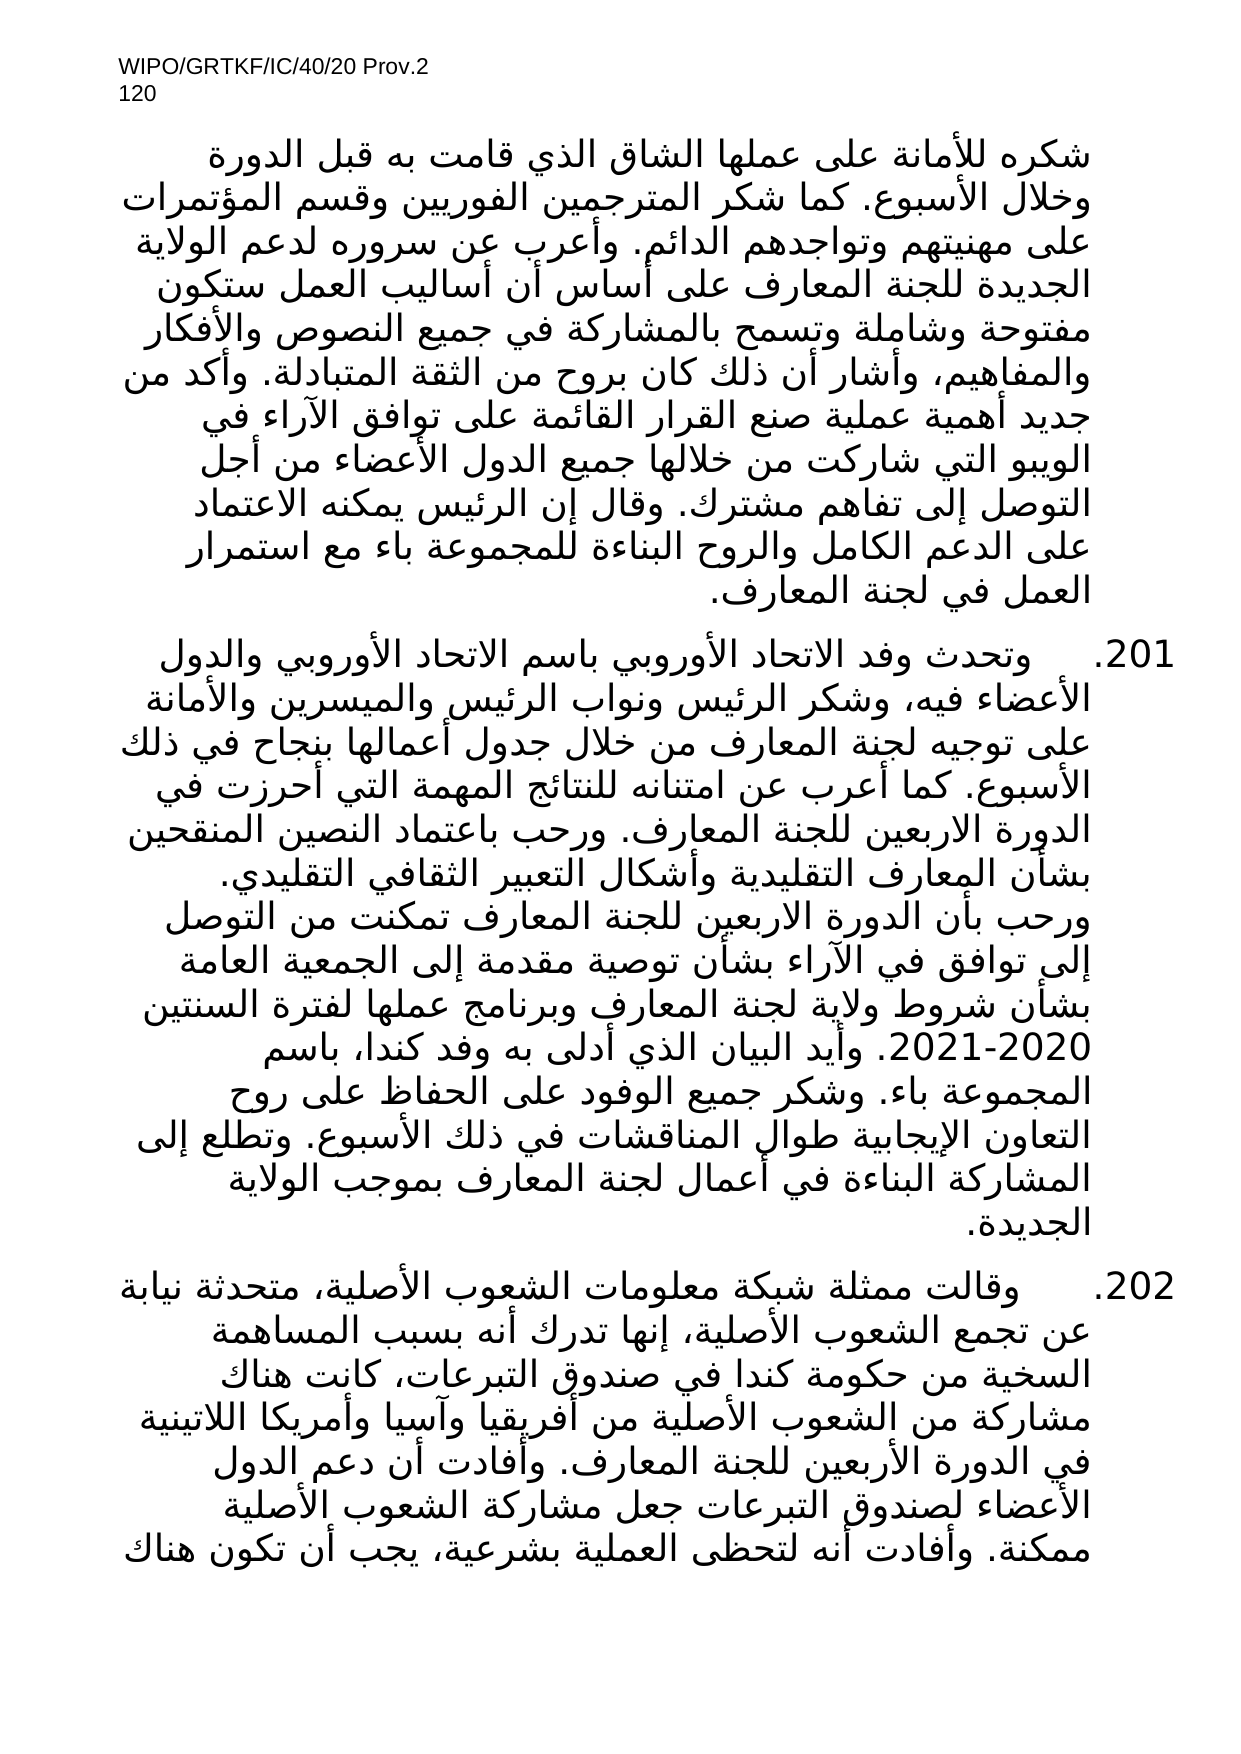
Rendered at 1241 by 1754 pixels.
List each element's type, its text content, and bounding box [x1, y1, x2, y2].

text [118, 132, 1092, 612]
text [118, 1265, 1092, 1571]
text وتحدث وفد الاتحاد الأوروبي باسم الاتحاد الأوروبي والدول الأعضاء فيه، وشكر الرئيس ونواب الرئيس والميسرين والأمانة على توجيه لجنة المعارف من خلال جدول أعمالها بنجاح في ذلك الأسبوع. كما أعرب عن امتنانه للنتائج المهمة التي أحرزت في الدورة الاربعين للجنة المعارف. ورحب باعتماد النصين المنقحين بشأن المعارف التقليدية وأشكال التعبير الثقافي التقليدي. ورحب بأن الدورة الاربعين للجنة المعارف تمكنت من التوصل إلى توافق في الآراء بشأن توصية مقدمة إلى الجمعية العامة بشأن شروط ولاية لجنة المعارف وبرنامج عملها لفترة السنتين 2020-2021. وأيد البيان الذي أدلى به وفد كندا، باسم المجموعة باء. وشكر جميع الوفود على الحفاظ على روح التعاون الإيجابية طوال المناقشات في ذلك الأسبوع. وتطلع إلى المشاركة البناءة في أعمال لجنة المعارف بموجب الولاية الجديدة. [118, 633, 1092, 1244]
